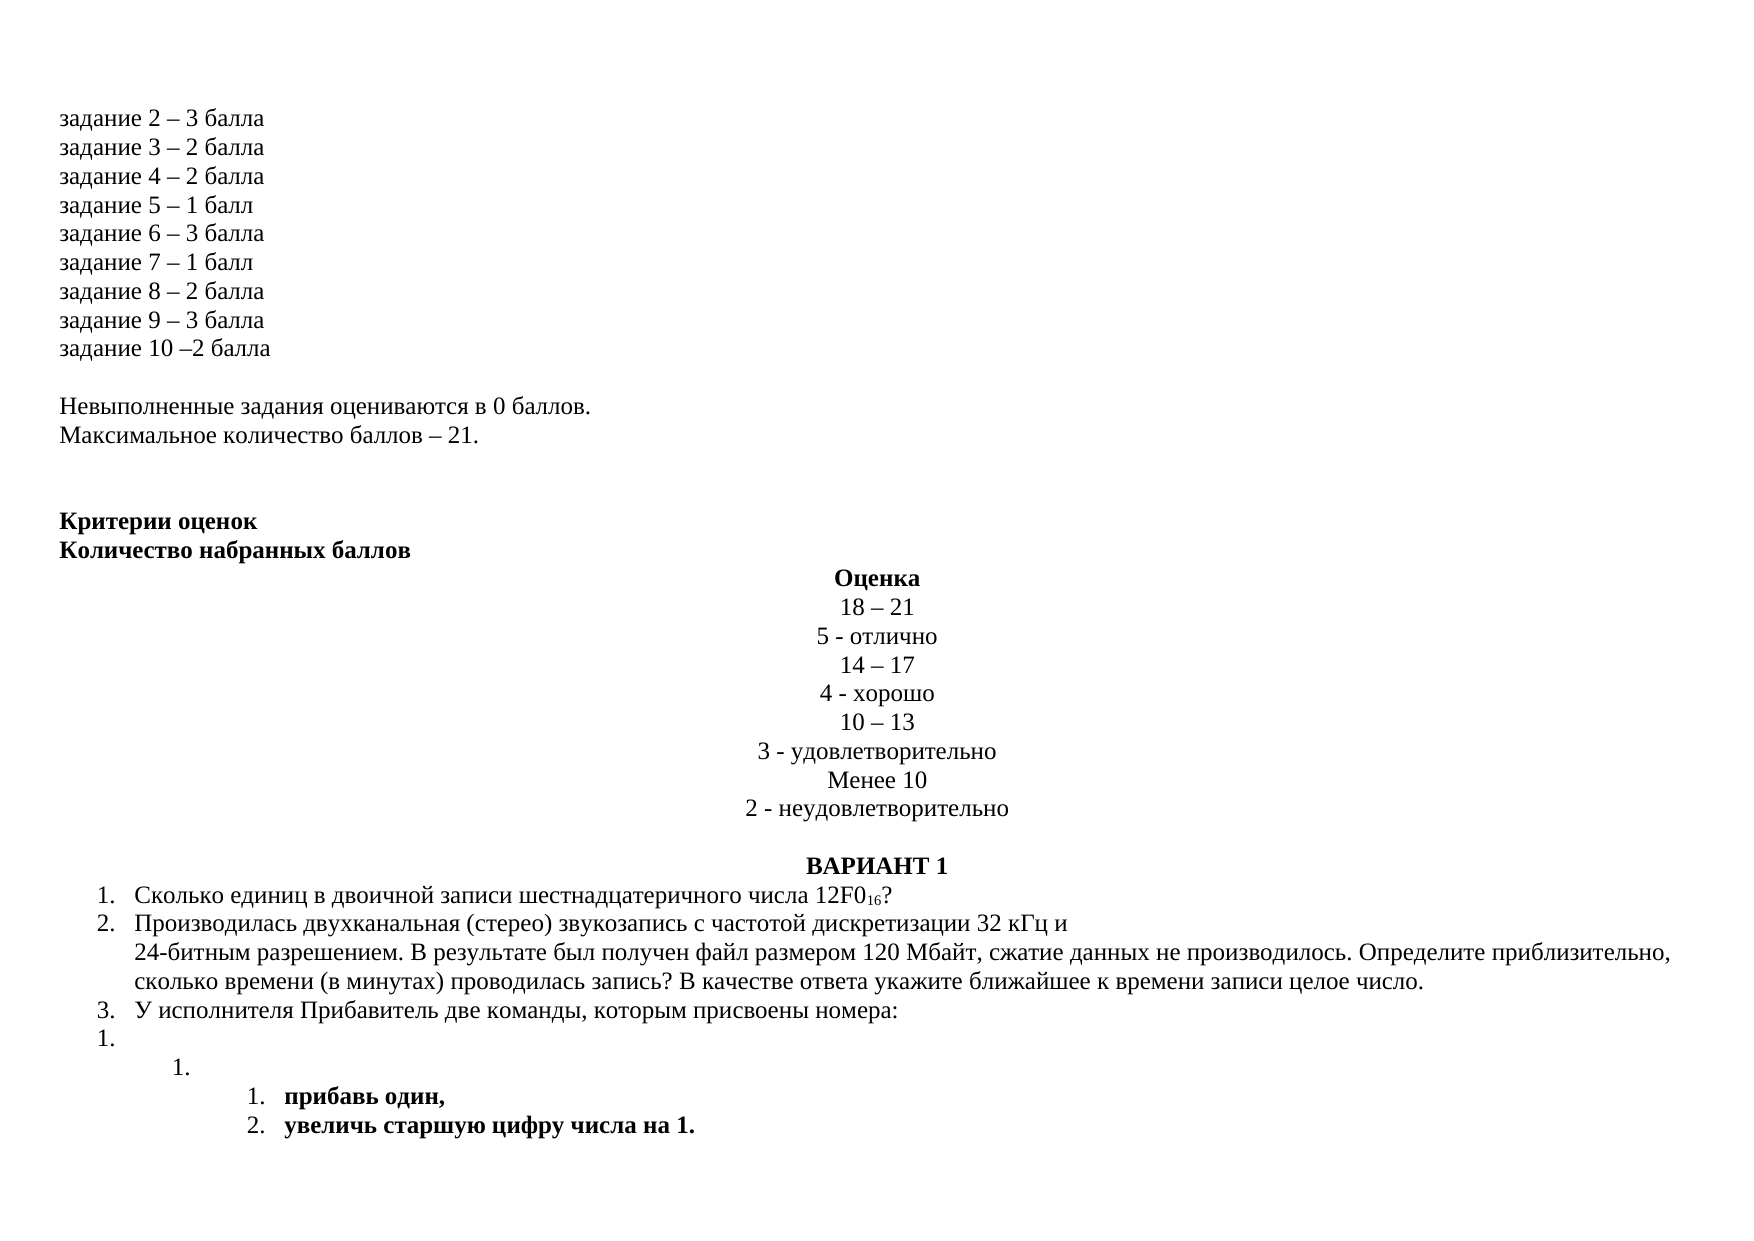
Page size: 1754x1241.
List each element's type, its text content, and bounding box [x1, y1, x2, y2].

text задание 7 – 1 балл [59, 247, 1695, 276]
text задание 3 – 2 балла [59, 132, 1695, 161]
text Максимальное количество баллов – 21. [59, 420, 1695, 448]
text задание 8 – 2 балла [59, 276, 1695, 305]
text задание 6 – 3 балла [59, 218, 1695, 247]
text задание 9 – 3 балла [59, 305, 1695, 333]
list прибавь один, [247, 1081, 1695, 1110]
text Критерии оценок [59, 506, 1695, 535]
text 4 - хорошо [59, 678, 1695, 707]
text 3 - удовлетворительно [59, 736, 1695, 765]
text Количество набранных баллов [59, 535, 1695, 563]
text ВАРИАНТ 1 [59, 851, 1695, 880]
text 14 – 17 [59, 650, 1695, 678]
list У исполнителя Прибавитель две команды, которым присвоены номера: [97, 995, 1695, 1023]
text Невыполненные задания оцениваются в 0 баллов. [59, 391, 1695, 420]
list Производилась двухканальная (стерео) звукозапись с частотой дискретизации 32 кГц и 24-битным разрешением. В результате был получен файл размером 120 Мбайт, сжатие данных не производилось. Определите приблизительно, сколько времени (в минутах) проводилась запись? В качестве ответа укажите ближайшее к времени записи целое число. [97, 908, 1695, 995]
text 2 - неудовлетворительно [59, 793, 1695, 822]
text 5 - отлично [59, 621, 1695, 650]
text 18 – 21 [59, 592, 1695, 621]
text Менее 10 [59, 765, 1695, 793]
text задание 5 – 1 балл [59, 190, 1695, 218]
text Оценка [59, 563, 1695, 592]
text задание 4 – 2 балла [59, 161, 1695, 190]
list Сколько единиц в двоичной записи шестнадцатеричного числа 12F016? [97, 880, 1695, 908]
list увеличь старшую цифру числа на 1. [247, 1110, 1695, 1138]
text задание 10 –2 балла [59, 333, 1695, 362]
text задание 2 – 3 балла [59, 103, 1695, 132]
text 10 – 13 [59, 707, 1695, 736]
